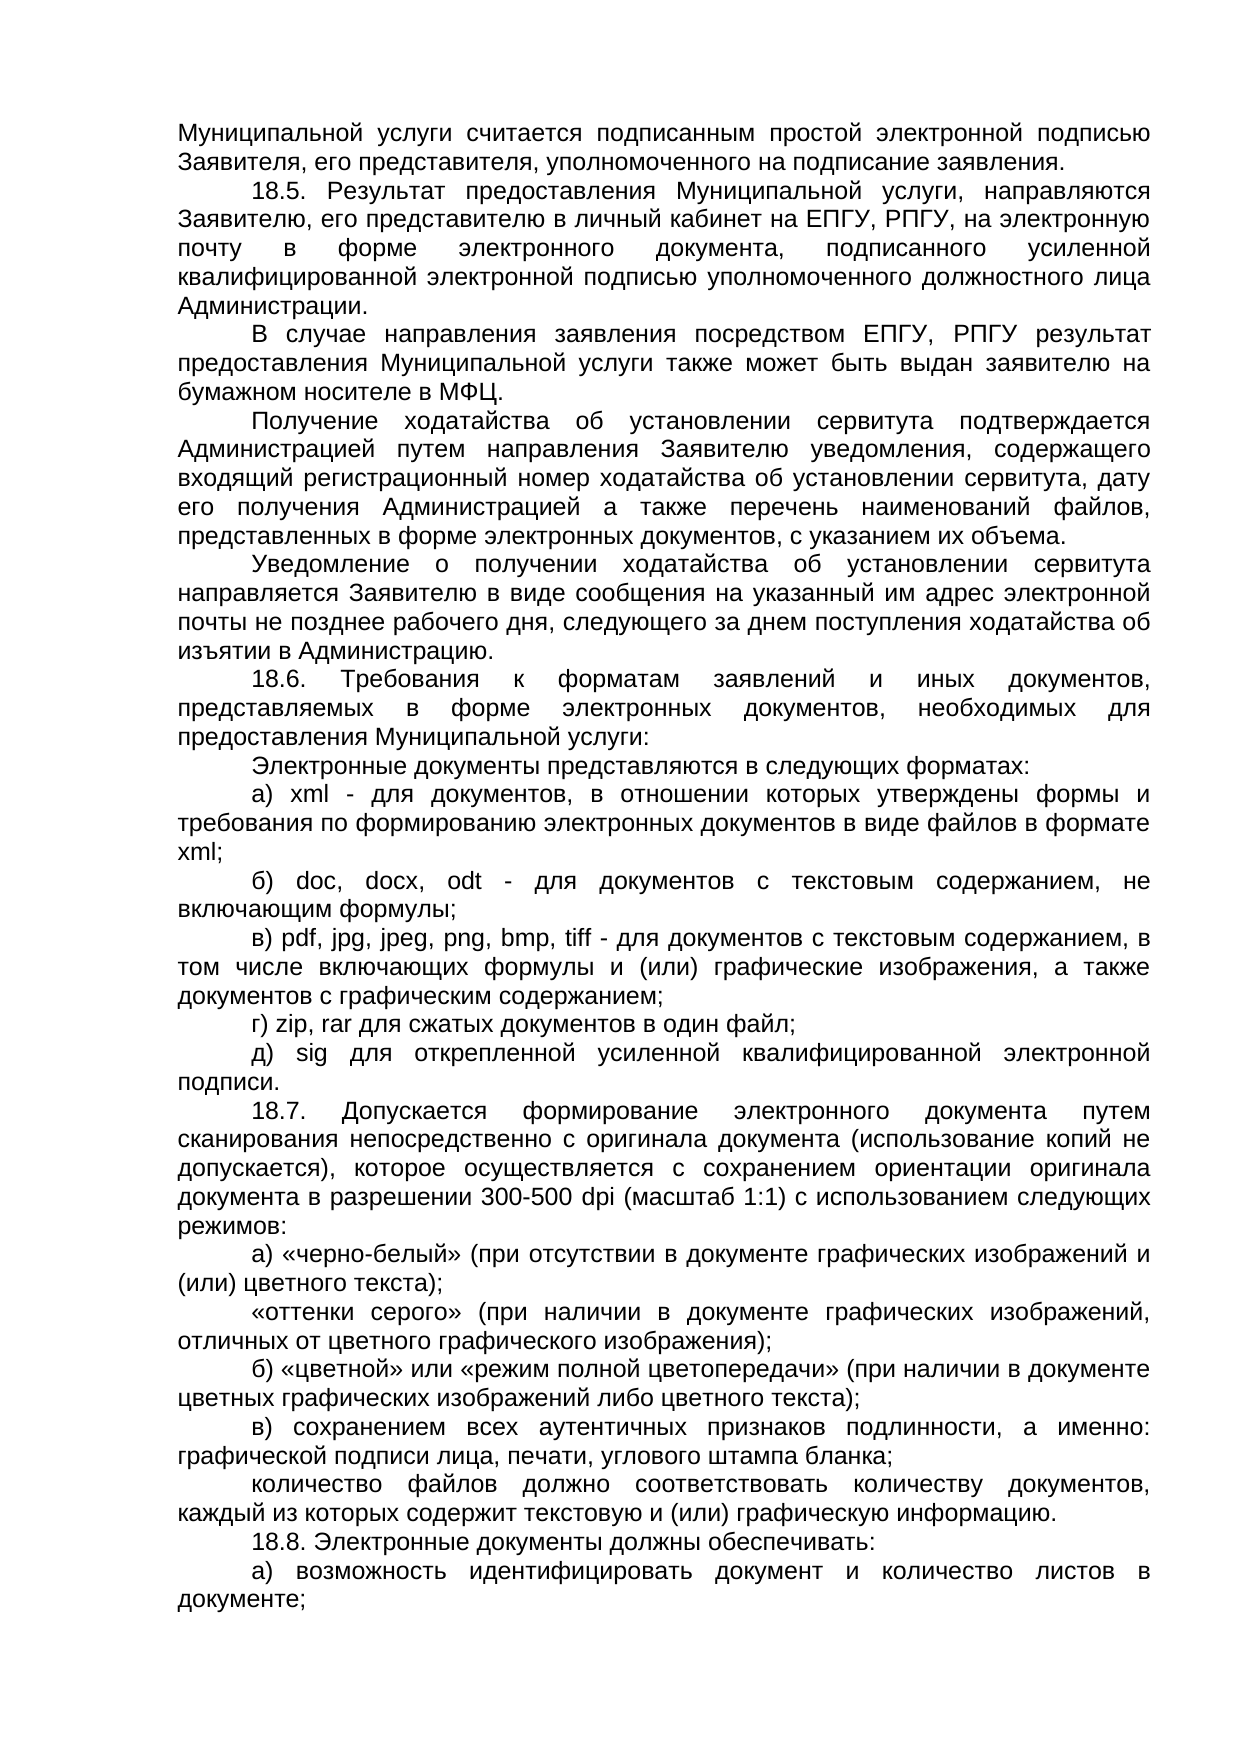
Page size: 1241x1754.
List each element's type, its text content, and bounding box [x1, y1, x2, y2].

text количество файлов должно соответствовать количеству документов, каждый из которых содержит текстовую и (или) графическую информацию. [177, 1469, 1152, 1527]
text В случае направления заявления посредством ЕПГУ, РПГУ результат предоставления Муниципальной услуги также может быть выдан заявителю на бумажном носителе в МФЦ. [177, 319, 1152, 406]
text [177, 118, 1152, 176]
text 18.5. Результат предоставления Муниципальной услуги, направляются Заявителю, его представителю в личный кабинет на ЕПГУ, РПГУ, на электронную почту в форме электронного документа, подписанного усиленной квалифицированной электронной подписью уполномоченного должностного лица Администрации. [177, 176, 1152, 319]
text 18.7. Допускается формирование электронного документа путем сканирования непосредственно с оригинала документа (использование копий не допускается), которое осуществляется с сохранением ориентации оригинала документа в разрешении 300-500 dpi (масштаб 1:1) с использованием следующих режимов: [177, 1096, 1152, 1239]
text б) doc, docx, odt - для документов с текстовым содержанием, не включающим формулы; [177, 866, 1152, 923]
text в) pdf, jpg, jpeg, png, bmp, tiff - для документов с текстовым содержанием, в том числе включающих формулы и (или) графические изображения, а также документов с графическим содержанием; [177, 923, 1152, 1009]
text Электронные документы представляются в следующих форматах: [177, 751, 1152, 779]
text Уведомление о получении ходатайства об установлении сервитута направляется Заявителю в виде сообщения на указанный им адрес электронной почты не позднее рабочего дня, следующего за днем поступления ходатайства об изъятии в Администрацию. [177, 549, 1152, 664]
text г) zip, rar для сжатых документов в один файл; [177, 1009, 1152, 1038]
text 18.6. Требования к форматам заявлений и иных документов, представляемых в форме электронных документов, необходимых для предоставления Муниципальной услуги: [177, 664, 1152, 751]
text Получение ходатайства об установлении сервитута подтверждается Администрацией путем направления Заявителю уведомления, содержащего входящий регистрационный номер ходатайства об установлении сервитута, дату его получения Администрацией а также перечень наименований файлов, представленных в форме электронных документов, с указанием их объема. [177, 406, 1152, 549]
text а) возможность идентифицировать документ и количество листов в документе; [177, 1556, 1152, 1613]
text 18.8. Электронные документы должны обеспечивать: [177, 1527, 1152, 1556]
text б) «цветной» или «режим полной цветопередачи» (при наличии в документе цветных графических изображений либо цветного текста); [177, 1354, 1152, 1412]
text «оттенки серого» (при наличии в документе графических изображений, отличных от цветного графического изображения); [177, 1297, 1152, 1354]
text в) сохранением всех аутентичных признаков подлинности, а именно: графической подписи лица, печати, углового штампа бланка; [177, 1412, 1152, 1469]
text д) sig для открепленной усиленной квалифицированной электронной подписи. [177, 1038, 1152, 1096]
text а) xml - для документов, в отношении которых утверждены формы и требования по формированию электронных документов в виде файлов в формате xml; [177, 779, 1152, 866]
text а) «черно-белый» (при отсутствии в документе графических изображений и (или) цветного текста); [177, 1239, 1152, 1297]
